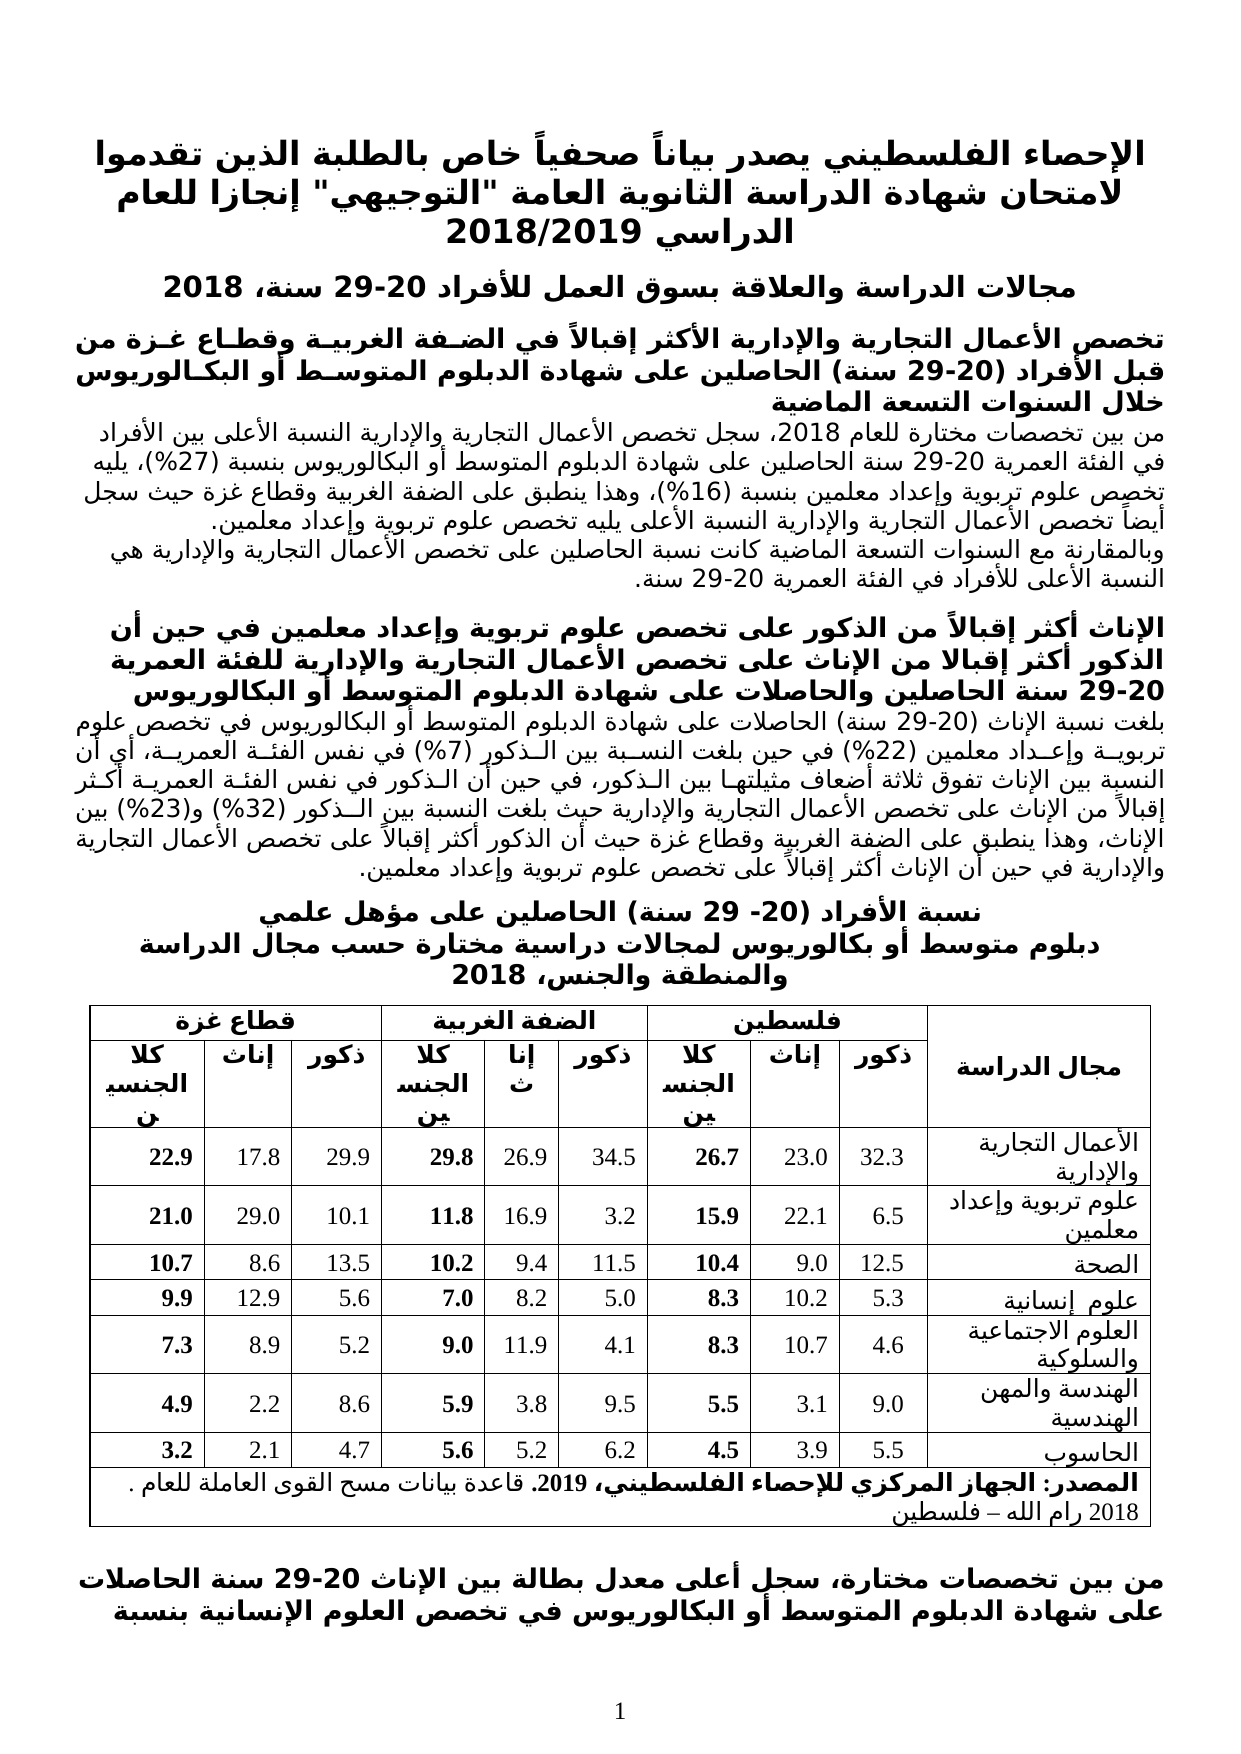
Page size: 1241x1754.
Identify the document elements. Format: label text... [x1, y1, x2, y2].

table_cell 4.9 [91, 1374, 204, 1432]
table_cell 26.9 [485, 1128, 558, 1185]
table_cell العلوم الاجتماعية والسلوكية [928, 1316, 1150, 1373]
table_header مجال الدراسة [928, 1006, 1150, 1127]
table_cell 6.2 [559, 1433, 647, 1467]
table_cell 9.0 [382, 1316, 484, 1373]
table_cell 10.2 [382, 1245, 484, 1279]
table_cell 34.5 [559, 1128, 647, 1185]
table_cell 9.9 [91, 1280, 204, 1315]
table_cell 10.7 [91, 1245, 204, 1279]
table_cell المصدر: الجهاز المركزي للإحصاء الفلسطيني، 2019. قاعدة بيانات مسح القوى العاملة للعام .2018 رام الله – فلسطين [91, 1468, 1150, 1526]
table_cell 11.5 [559, 1245, 647, 1279]
table_cell 10.1 [292, 1186, 381, 1244]
table_cell 16.9 [485, 1186, 558, 1244]
table_cell 5.6 [382, 1433, 484, 1467]
table_cell علوم تربوية وإعداد معلمين [928, 1186, 1150, 1244]
table_cell 10.2 [751, 1280, 839, 1315]
table_cell كلا الجنسين [91, 1041, 204, 1127]
table_cell 32.3 [840, 1128, 927, 1185]
table_cell 8.3 [648, 1316, 750, 1373]
text تخصص الأعمال التجارية والإدارية الأكثر إقبالاً في الضفة الغربية وقطاع غزة من قبل الأفراد (20-29 سنة) الحاصلين على شهادة الدبلوم المتوسط أو البكالوريوس خلال السنوات التسعة الماضية [75, 324, 1165, 418]
table_cell 9.0 [751, 1245, 839, 1279]
table_cell 11.9 [485, 1316, 558, 1373]
table_cell 29.8 [382, 1128, 484, 1185]
table_cell 6.5 [840, 1186, 927, 1244]
table_cell 3.8 [485, 1374, 558, 1432]
table_cell 12.9 [205, 1280, 291, 1315]
table_cell 8.6 [292, 1374, 381, 1432]
table_cell 4.5 [648, 1433, 750, 1467]
title نسبة الأفراد (20- 29 سنة) الحاصلين على مؤهل علمي [60, 896, 1180, 928]
table_cell كلا الجنسين [648, 1041, 750, 1127]
table_cell 5.2 [485, 1433, 558, 1467]
table_cell 5.0 [559, 1280, 647, 1315]
table_cell 4.1 [559, 1316, 647, 1373]
table_cell 3.1 [751, 1374, 839, 1432]
table_cell 7.3 [91, 1316, 204, 1373]
table_cell 22.1 [751, 1186, 839, 1244]
table_cell 17.8 [205, 1128, 291, 1185]
table_cell 10.7 [751, 1316, 839, 1373]
table_cell 4.7 [292, 1433, 381, 1467]
subtitle الإحصاء الفلسطيني يصدر بياناً صحفياً خاص بالطلبة الذين تقدموا لامتحان شهادة الدراسة الثانوية العامة "التوجيهي" إنجازا للعام الدراسي 2018/2019 [75, 135, 1165, 251]
table_cell 5.6 [292, 1280, 381, 1315]
table_cell 7.0 [382, 1280, 484, 1315]
table_cell 4.6 [840, 1316, 927, 1373]
table_header قطاع غزة [91, 1006, 381, 1039]
table_cell 9.4 [485, 1245, 558, 1279]
table_cell الهندسة والمهن الهندسية [928, 1374, 1150, 1432]
table_cell 29.9 [292, 1128, 381, 1185]
subtitle مجالات الدراسة والعلاقة بسوق العمل للأفراد 20-29 سنة، 2018 [75, 271, 1165, 304]
text الإناث أكثر إقبالاً من الذكور على تخصص علوم تربوية وإعداد معلمين في حين أن الذكور أكثر إقبالا من الإناث على تخصص الأعمال التجارية والإدارية للفئة العمرية 20-29 سنة الحاصلين والحاصلات على شهادة الدبلوم المتوسط أو البكالوريوس [75, 612, 1165, 707]
table_cell 3.9 [751, 1433, 839, 1467]
table_cell ذكور [559, 1041, 647, 1127]
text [75, 1564, 1165, 1627]
table_cell 9.5 [559, 1374, 647, 1432]
table_cell إناث [751, 1041, 839, 1127]
table_cell إناث [485, 1041, 558, 1127]
table_cell 26.7 [648, 1128, 750, 1185]
text وبالمقارنة مع السنوات التسعة الماضية كانت نسبة الحاصلين على تخصص الأعمال التجارية والإدارية هي النسبة الأعلى للأفراد في الفئة العمرية 20-29 سنة. [75, 535, 1165, 593]
table_cell 8.9 [205, 1316, 291, 1373]
table_cell 5.5 [648, 1374, 750, 1432]
table_cell 15.9 [648, 1186, 750, 1244]
table_cell 11.8 [382, 1186, 484, 1244]
table_cell 3.2 [559, 1186, 647, 1244]
text دبلوم متوسط أو بكالوريوس لمجالات دراسية مختارة حسب مجال الدراسة والمنطقة والجنس، 2018 [75, 928, 1165, 991]
table_cell 10.4 [648, 1245, 750, 1279]
table_cell 2.1 [205, 1433, 291, 1467]
table_cell كلا الجنسين [382, 1041, 484, 1127]
text من بين تخصصات مختارة للعام 2018، سجل تخصص الأعمال التجارية والإدارية النسبة الأعلى بين الأفراد في الفئة العمرية 20-29 سنة الحاصلين على شهادة الدبلوم المتوسط أو البكالوريوس بنسبة (27%)، يليه تخصص علوم تربوية وإعداد معلمين بنسبة (16%)، وهذا ينطبق على الضفة الغربية وقطاع غزة حيث سجل أيضاً تخصص الأعمال التجارية والإدارية النسبة الأعلى يليه تخصص علوم تربوية وإعداد معلمين. [75, 418, 1165, 535]
table_cell الأعمال التجارية والإدارية [928, 1128, 1150, 1185]
table_cell 29.0 [205, 1186, 291, 1244]
text بلغت نسبة الإناث (20-29 سنة) الحاصلات على شهادة الدبلوم المتوسط أو البكالوريوس في تخصص علوم تربوية وإعداد معلمين (22%) في حين بلغت النسبة بين الذكور (7%) في نفس الفئة العمرية، أي أن النسبة بين الإناث تفوق ثلاثة أضعاف مثيلتها بين الذكور، في حين أن الذكور في نفس الفئة العمرية أكثر إقبالاً من الإناث على تخصص الأعمال التجارية والإدارية حيث بلغت النسبة بين الذكور (32%) و(23%) بين الإناث، وهذا ينطبق على الضفة الغربية وقطاع غزة حيث أن الذكور أكثر إقبالاً على تخصص الأعمال التجارية والإدارية في حين أن الإناث أكثر إقبالاً على تخصص علوم تربوية وإعداد معلمين. [75, 707, 1165, 882]
table_cell ذكور [840, 1041, 927, 1127]
table_cell 3.2 [91, 1433, 204, 1467]
table_cell 23.0 [751, 1128, 839, 1185]
table_cell 8.3 [648, 1280, 750, 1315]
table_cell 5.2 [292, 1316, 381, 1373]
table_cell 5.5 [840, 1433, 927, 1467]
table_cell 22.9 [91, 1128, 204, 1185]
table_cell 5.3 [840, 1280, 927, 1315]
table_cell 2.2 [205, 1374, 291, 1432]
table_cell ذكور [292, 1041, 381, 1127]
table_cell 8.2 [485, 1280, 558, 1315]
table_cell الحاسوب [928, 1433, 1150, 1467]
table_cell 13.5 [292, 1245, 381, 1279]
table_cell 12.5 [840, 1245, 927, 1279]
table_cell 21.0 [91, 1186, 204, 1244]
table_cell 5.9 [382, 1374, 484, 1432]
table_cell الصحة [928, 1245, 1150, 1279]
table_header فلسطين [648, 1006, 927, 1039]
table_cell علوم إنسانية [928, 1280, 1150, 1315]
table_cell 8.6 [205, 1245, 291, 1279]
table_cell 9.0 [840, 1374, 927, 1432]
table_cell إناث [205, 1041, 291, 1127]
table_header الضفة الغربية [382, 1006, 647, 1039]
